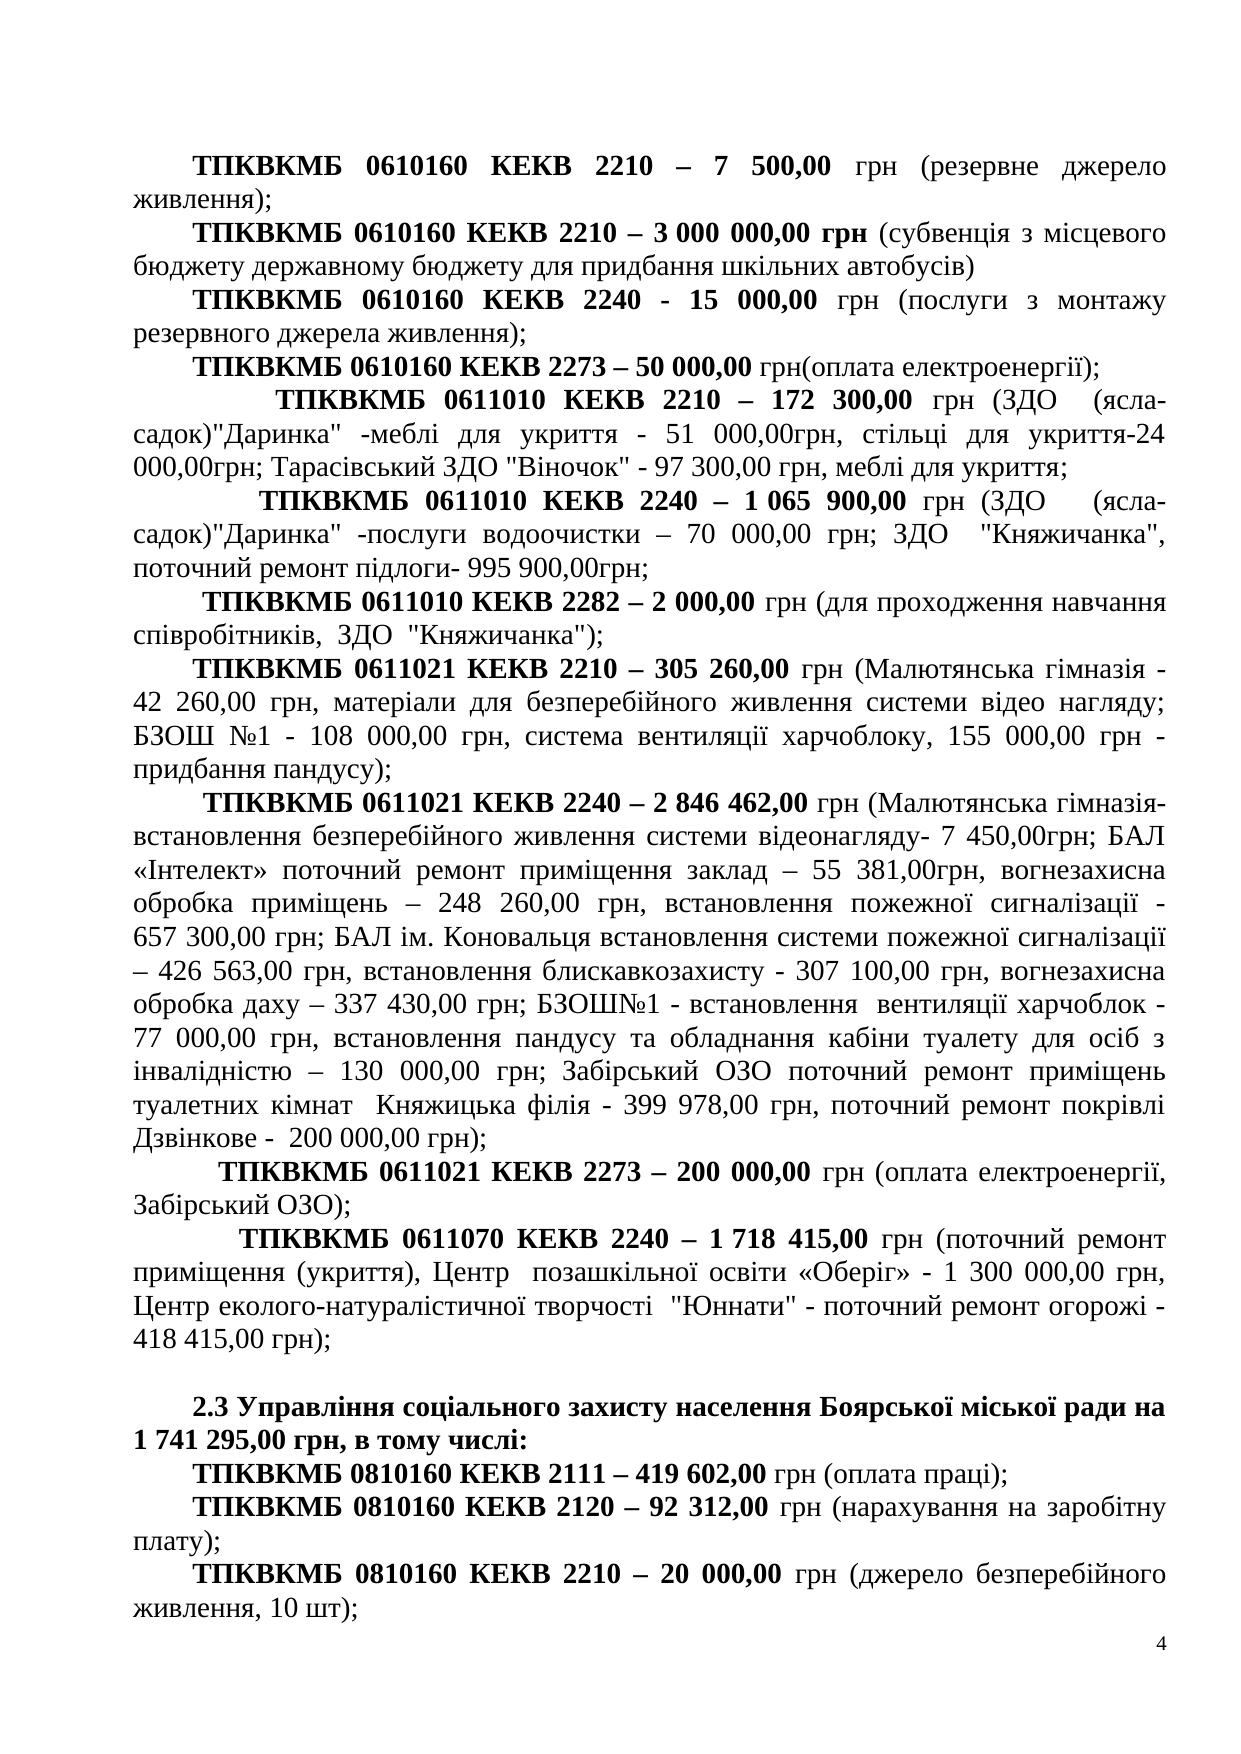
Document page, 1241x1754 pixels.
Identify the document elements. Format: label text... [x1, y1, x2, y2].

text ТПКВКМБ 0610160 КЕКВ 2210 – 7 500,00 грн (резервне джерело живлення); [133, 148, 1167, 215]
list 2.3 Управління соціального захисту населення Боярської міської ради на 1 741 295,00 грн, в тому числі: [133, 1389, 1167, 1456]
text ТПКВКМБ 0611021 КЕКВ 2210 – 305 260,00 грн (Малютянська гімназія - 42 260,00 грн, матеріали для безперебійного живлення системи відео нагляду; БЗОШ №1 - 108 000,00 грн, система вентиляції харчоблоку, 155 000,00 грн - придбання пандусу); [133, 651, 1167, 785]
text ТПКВКМБ 0610160 КЕКВ 2273 – 50 000,00 грн(оплата електроенергії); [133, 349, 1167, 382]
text ТПКВКМБ 0611010 КЕКВ 2240 – 1 065 900,00 грн (ЗДО (ясла-садок)"Даринка" -послуги водоочистки – 70 000,00 грн; ЗДО "Княжичанка", поточний ремонт підлоги- 995 900,00грн; [133, 483, 1167, 584]
text ТПКВКМБ 0611010 КЕКВ 2282 – 2 000,00 грн (для проходження навчання співробітників, ЗДО "Княжичанка"); [133, 584, 1167, 651]
text ТПКВКМБ 0611021 КЕКВ 2273 – 200 000,00 грн (оплата електроенергії, Забірський ОЗО); [133, 1154, 1167, 1221]
text ТПКВКМБ 0611070 КЕКВ 2240 – 1 718 415,00 грн (поточний ремонт приміщення (укриття), Центр позашкільної освіти «Оберіг» - 1 300 000,00 грн, Центр еколого-натуралістичної творчості "Юннати" - поточний ремонт огорожі - 418 415,00 грн); [133, 1221, 1167, 1355]
text ТПКВКМБ 0611010 КЕКВ 2210 – 172 300,00 грн (ЗДО (ясла-садок)"Даринка" -меблі для укриття - 51 000,00грн, стільці для укриття-24 000,00грн; Тарасівський ЗДО "Віночок" - 97 300,00 грн, меблі для укриття; [133, 382, 1167, 483]
text ТПКВКМБ 0611021 КЕКВ 2240 – 2 846 462,00 грн (Малютянська гімназія- встановлення безперебійного живлення системи відеонагляду- 7 450,00грн; БАЛ «Інтелект» поточний ремонт приміщення заклад – 55 381,00грн, вогнезахисна обробка приміщень – 248 260,00 грн, встановлення пожежної сигналізації - 657 300,00 грн; БАЛ ім. Коновальця встановлення системи пожежної сигналізації – 426 563,00 грн, встановлення блискавкозахисту - 307 100,00 грн, вогнезахисна обробка даху – 337 430,00 грн; БЗОШ№1 - встановлення вентиляції харчоблок - 77 000,00 грн, встановлення пандусу та обладнання кабіни туалету для осіб з інвалідністю – 130 000,00 грн; Забірський ОЗО поточний ремонт приміщень туалетних кімнат Княжицька філія - 399 978,00 грн, поточний ремонт покрівлі Дзвінкове - 200 000,00 грн); [133, 785, 1167, 1154]
text ТПКВКМБ 0810160 КЕКВ 2120 – 92 312,00 грн (нарахування на заробітну плату); [133, 1489, 1167, 1556]
text ТПКВКМБ 0810160 КЕКВ 2111 – 419 602,00 грн (оплата праці); [133, 1456, 1167, 1489]
text ТПКВКМБ 0610160 КЕКВ 2210 – 3 000 000,00 грн (субвенція з місцевого бюджету державному бюджету для придбання шкільних автобусів) [133, 215, 1167, 282]
text ТПКВКМБ 0610160 КЕКВ 2240 - 15 000,00 грн (послуги з монтажу резервного джерела живлення); [133, 282, 1167, 349]
text ТПКВКМБ 0810160 КЕКВ 2210 – 20 000,00 грн (джерело безперебійного живлення, 10 шт); [133, 1556, 1167, 1623]
